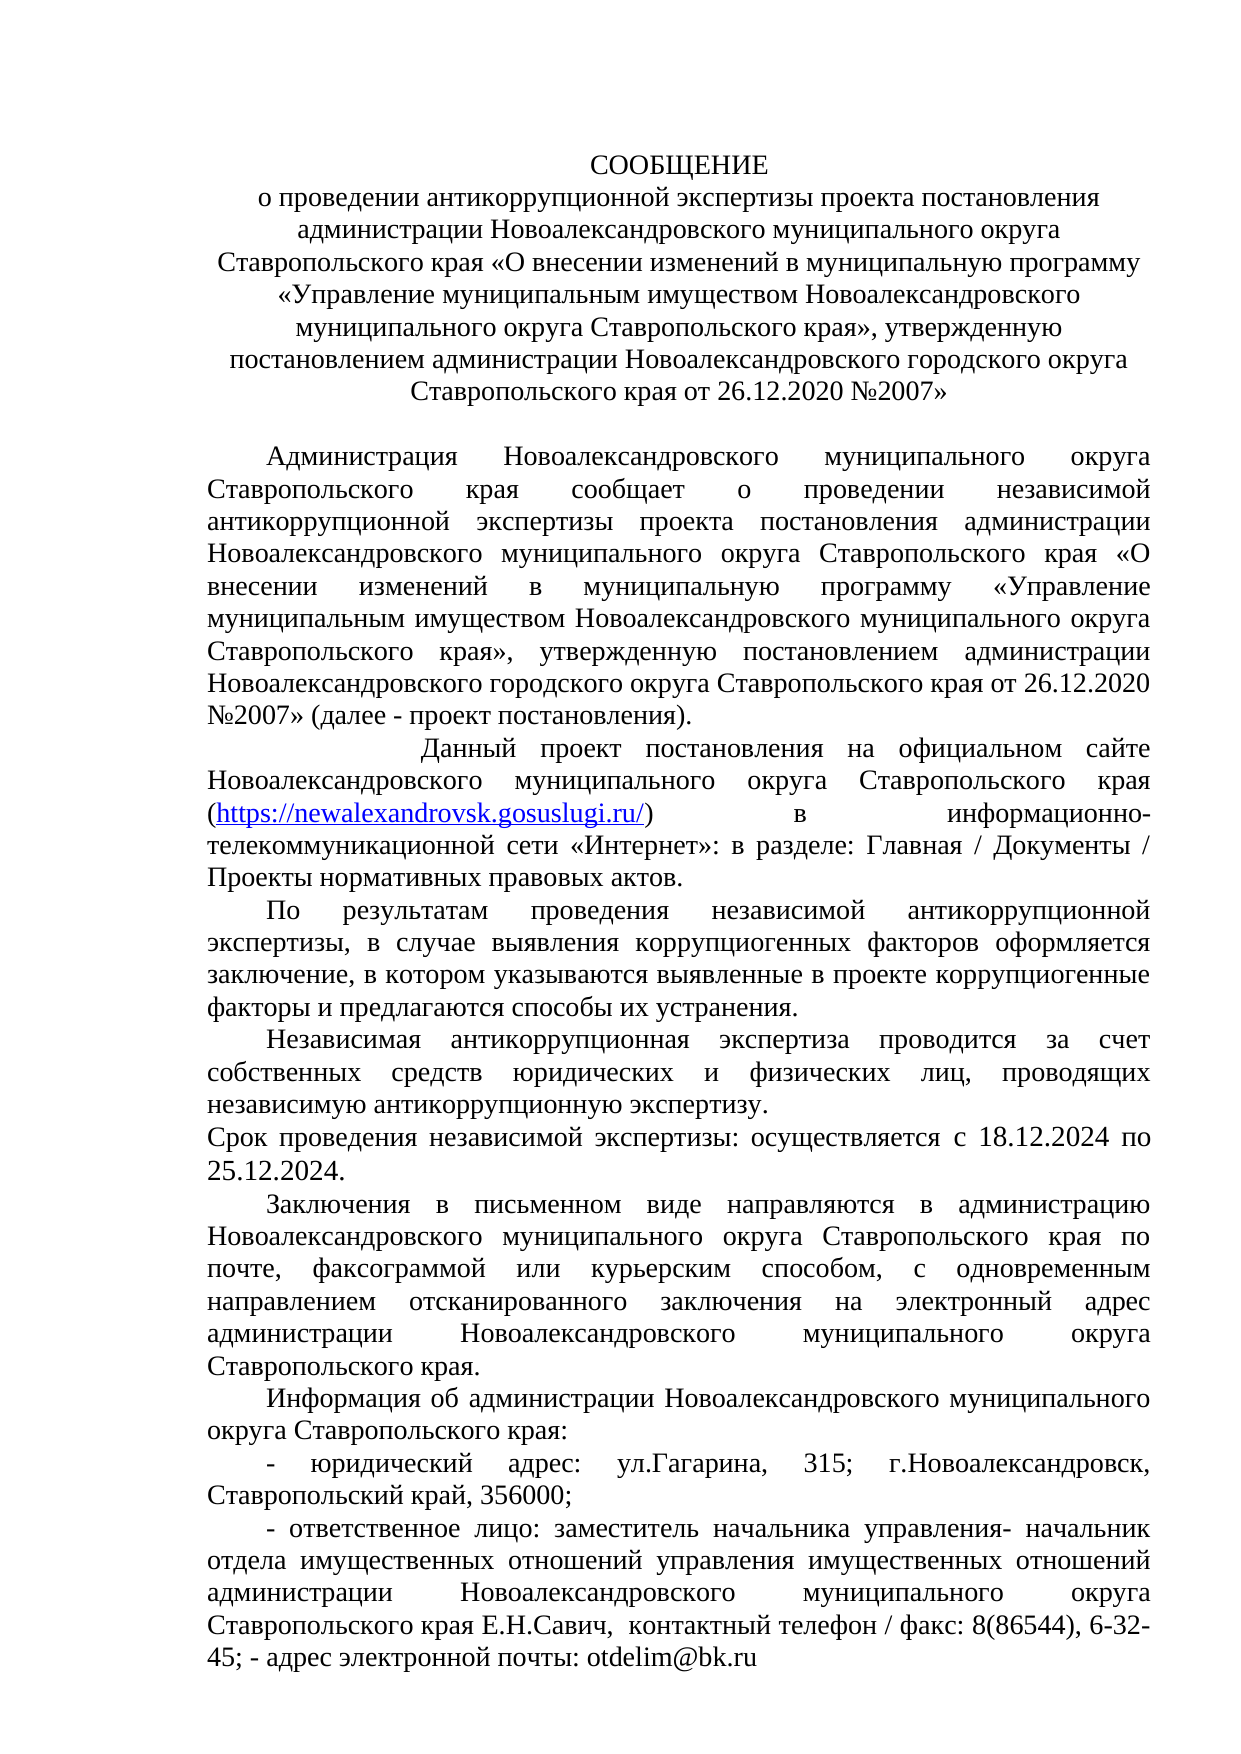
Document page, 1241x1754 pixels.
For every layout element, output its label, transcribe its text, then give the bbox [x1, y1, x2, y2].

text - юридический адрес: ул.Гагарина, 315; г.Новоалександровск, Ставропольский край, 356000; [207, 1446, 1152, 1511]
text Администрация Новоалександровского муниципального округа Ставропольского края сообщает о проведении независимой антикоррупционной экспертизы проекта постановления администрации Новоалександровского муниципального округа Ставропольского края «О внесении изменений в муниципальную программу «Управление муниципальным имуществом Новоалександровского муниципального округа Ставропольского края», утвержденную постановлением администрации Новоалександровского городского округа Ставропольского края от 26.12.2020 №2007» (далее - проект постановления). [207, 439, 1152, 731]
text - ответственное лицо: заместитель начальника управления- начальник отдела имущественных отношений управления имущественных отношений администрации Новоалександровского муниципального округа Ставропольского края Е.Н.Савич, контактный телефон / факс: 8(86544), 6-32-45; - адрес электронной почты: оtdelim@bk.ru [207, 1511, 1152, 1673]
text По результатам проведения независимой антикоррупционной экспертизы, в случае выявления коррупциогенных факторов оформляется заключение, в котором указываются выявленные в проекте коррупциогенные факторы и предлагаются способы их устранения. [207, 893, 1152, 1022]
text Информация об администрации Новоалександровского муниципального округа Ставропольского края: [207, 1381, 1152, 1446]
text Заключения в письменном виде направляются в администрацию Новоалександровского муниципального округа Ставропольского края по почте, факсограммой или курьерским способом, с одновременным направлением отсканированного заключения на электронный адрес администрации Новоалександровского муниципального округа Ставропольского края. [207, 1187, 1152, 1381]
text Срок проведения независимой экспертизы: осуществляется с 18.12.2024 по 25.12.2024. [207, 1119, 1152, 1187]
text Независимая антикоррупционная экспертиза проводится за счет собственных средств юридических и физических лиц, проводящих независимую антикоррупционную экспертизу. [207, 1022, 1152, 1119]
text СООБЩЕНИЕ [207, 148, 1152, 180]
text о проведении антикоррупционной экспертизы проекта постановления администрации Новоалександровского муниципального округа Ставропольского края «О внесении изменений в муниципальную программу «Управление муниципальным имуществом Новоалександровского муниципального округа Ставропольского края», утвержденную постановлением администрации Новоалександровского городского округа Ставропольского края от 26.12.2020 №2007» [207, 180, 1152, 407]
text Данный проект постановления на официальном сайте Новоалександровского муниципального округа Ставропольского края (https://newalexandrovsk.gosuslugi.ru/) в информационно-телекоммуникационной сети «Интернет»: в разделе: Главная / Документы / Проекты нормативных правовых актов. [207, 731, 1152, 893]
